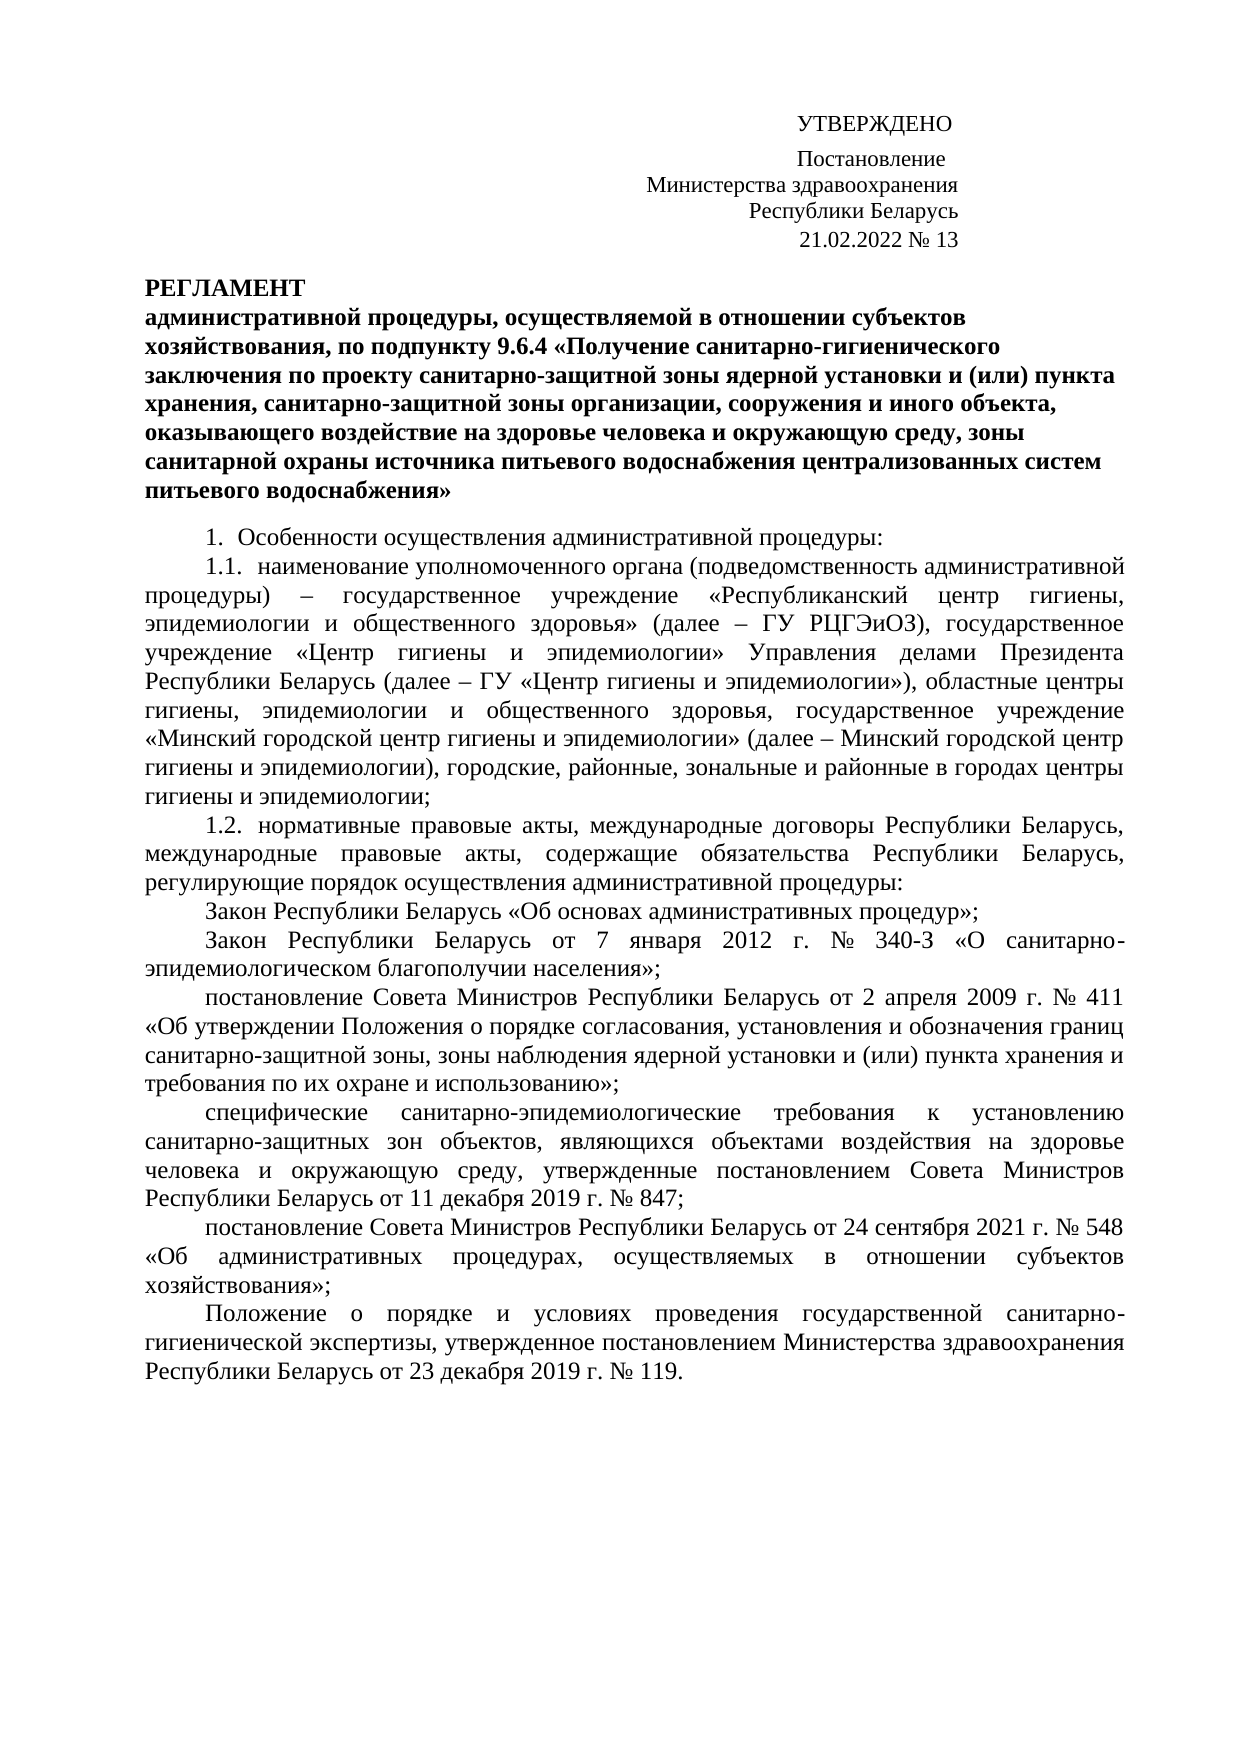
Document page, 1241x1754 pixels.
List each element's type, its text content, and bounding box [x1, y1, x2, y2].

text 21.02.2022 № 13 [144, 226, 958, 252]
text постановление Совета Министров Республики Беларусь от 24 сентября 2021 г. № 548 «Об административных процедурах, осуществляемых в отношении субъектов хозяйствования»; [144, 1212, 1125, 1298]
text Республики Беларусь [144, 197, 958, 224]
list наименование уполномоченного органа (подведомственность административной процедуры) – государственное учреждение «Республиканский центр гигиены, эпидемиологии и общественного здоровья» (далее – ГУ РЦГЭиОЗ), государственное учреждение «Центр гигиены и эпидемиологии» Управления делами Президента Республики Беларусь (далее – ГУ «Центр гигиены и эпидемиологии»), областные центры гигиены, эпидемиологии и общественного здоровья, государственное учреждение «Минский городской центр гигиены и эпидемиологии» (далее – Минский городской центр гигиены и эпидемиологии), городские, районные, зональные и районные в городах центры гигиены и эпидемиологии; [144, 551, 1125, 810]
text УТВЕРЖДЕНО [797, 110, 1125, 136]
text специфические санитарно-эпидемиологические требования к установлению санитарно-защитных зон объектов, являющихся объектами воздействия на здоровье человека и окружающую среду, утвержденные постановлением Совета Министров Республики Беларусь от 11 декабря 2019 г. № 847; [144, 1097, 1125, 1212]
text Постановление [797, 145, 1125, 171]
text постановление Совета Министров Республики Беларусь от 2 апреля 2009 г. № 411 «Об утверждении Положения о порядке согласования, установления и обозначения границ санитарно-защитной зоны, зоны наблюдения ядерной установки и (или) пункта хранения и требования по их охране и использованию»; [144, 982, 1125, 1097]
text Закон Республики Беларусь от 7 января 2012 г. № 340-З «О санитарноэпидемиологическом благополучии населения»; [144, 925, 1125, 982]
text Закон Республики Беларусь «Об основах административных процедур»; [144, 896, 1125, 925]
text Министерства здравоохранения [144, 171, 958, 197]
text Положение о порядке и условиях проведения государственной санитарногигиенической экспертизы, утвержденное постановлением Министерства здравоохранения Республики Беларусь от 23 декабря 2019 г. № 119. [144, 1298, 1125, 1385]
list Особенности осуществления административной процедуры: [144, 522, 1125, 551]
text РЕГЛАМЕНТ [144, 273, 1125, 302]
text административной процедуры, осуществляемой в отношении субъектов хозяйствования, по подпункту 9.6.4 «Получение санитарно-гигиенического заключения по проекту санитарно-защитной зоны ядерной установки и (или) пункта хранения, санитарно-защитной зоны организации, сооружения и иного объекта, оказывающего воздействие на здоровье человека и окружающую среду, зоны санитарной охраны источника питьевого водоснабжения централизованных систем питьевого водоснабжения» [144, 302, 1125, 503]
list нормативные правовые акты, международные договоры Республики Беларусь, международные правовые акты, содержащие обязательства Республики Беларусь, регулирующие порядок осуществления административной процедуры: [144, 810, 1125, 896]
